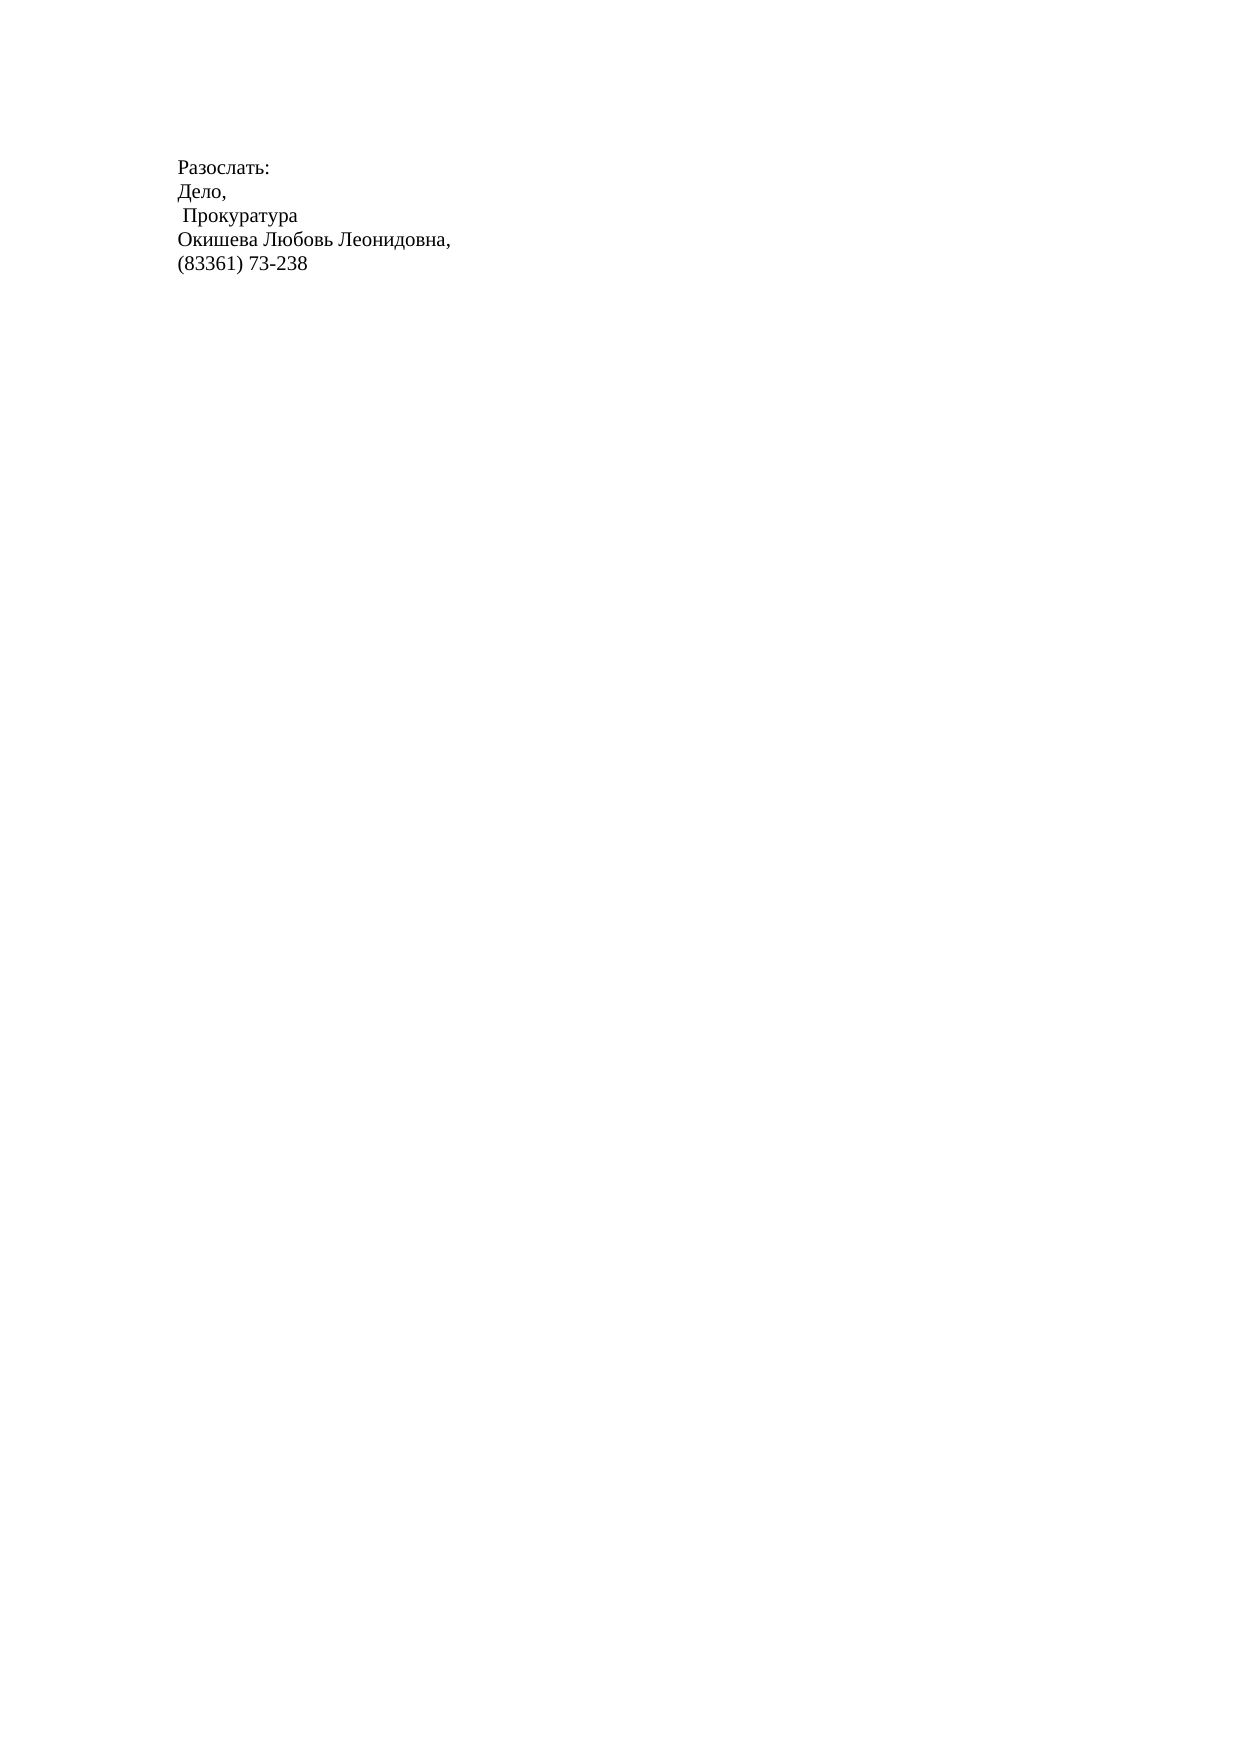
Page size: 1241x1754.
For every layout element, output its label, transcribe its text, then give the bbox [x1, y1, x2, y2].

text Дело, [177, 179, 1152, 203]
text Разослать: [177, 155, 1152, 179]
text Прокуратура [177, 203, 1152, 227]
text Окишева Любовь Леонидовна, [177, 227, 1152, 251]
text (83361) 73-238 [177, 251, 1152, 275]
